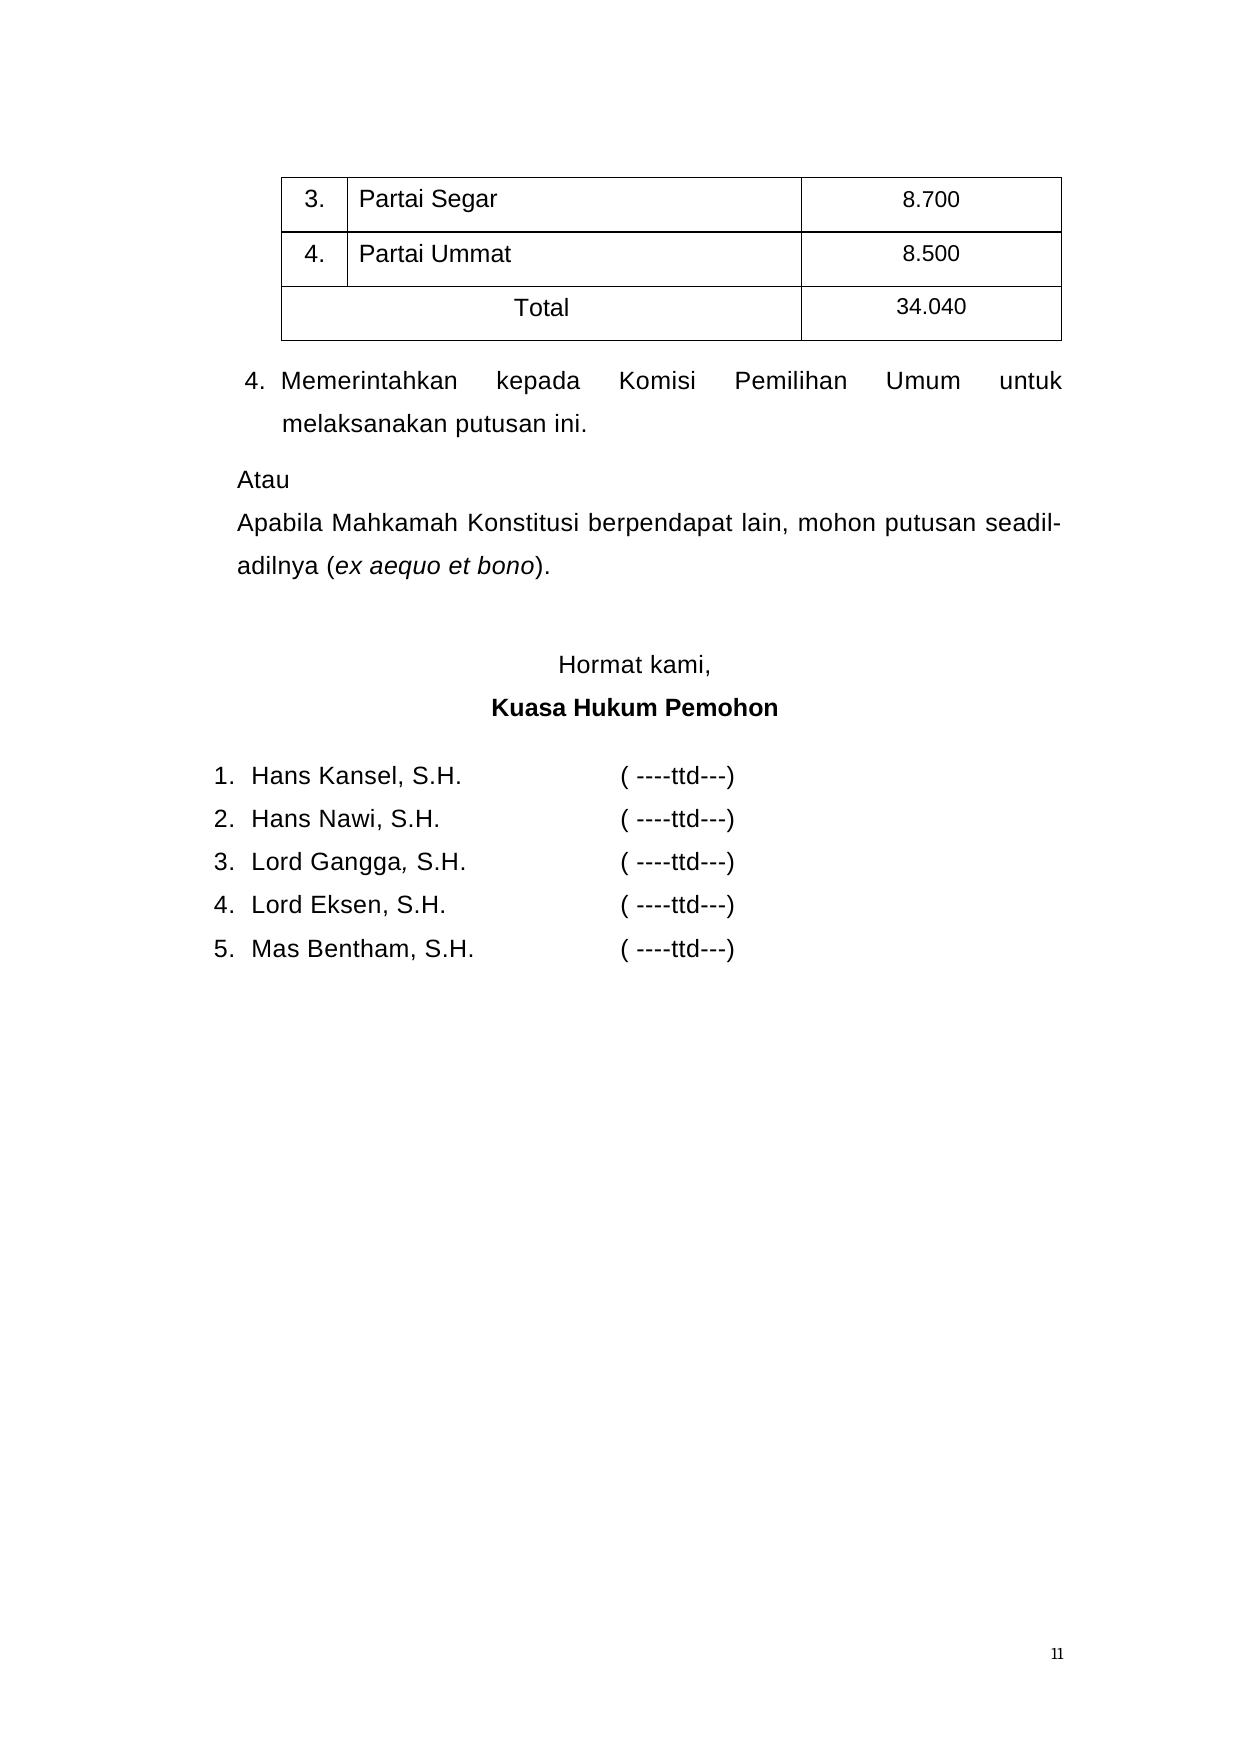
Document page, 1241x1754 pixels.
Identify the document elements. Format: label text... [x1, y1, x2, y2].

list Lord Gangga, S.H. ( ----ttd---) [214, 847, 1063, 876]
text Apabila Mahkamah Konstitusi berpendapat lain, mohon putusan seadil-adilnya (ex aequo et bono). [237, 508, 1063, 580]
table_cell Partai Ummat [348, 233, 801, 286]
list Mas Bentham, S.H. ( ----ttd---) [214, 933, 1063, 962]
table_cell 8.700 [802, 178, 1061, 231]
list Memerintahkan kepada Komisi Pemilihan Umum untuk melaksanakan putusan ini. [244, 366, 1063, 438]
table_cell 34.040 [802, 287, 1061, 340]
table_cell Total [282, 287, 801, 340]
table_cell 3. [282, 178, 347, 231]
text Hormat kami, Kuasa Hukum Pemohon [207, 650, 1063, 722]
list Hans Nawi, S.H. ( ----ttd---) [214, 804, 1063, 833]
table_cell 4. [282, 233, 347, 286]
list Lord Eksen, S.H. ( ----ttd---) [214, 890, 1063, 919]
table_cell 8.500 [802, 233, 1061, 286]
list Hans Kansel, S.H. ( ----ttd---) [214, 761, 1063, 790]
text Atau [237, 465, 1063, 493]
table_cell Partai Segar [348, 178, 801, 231]
